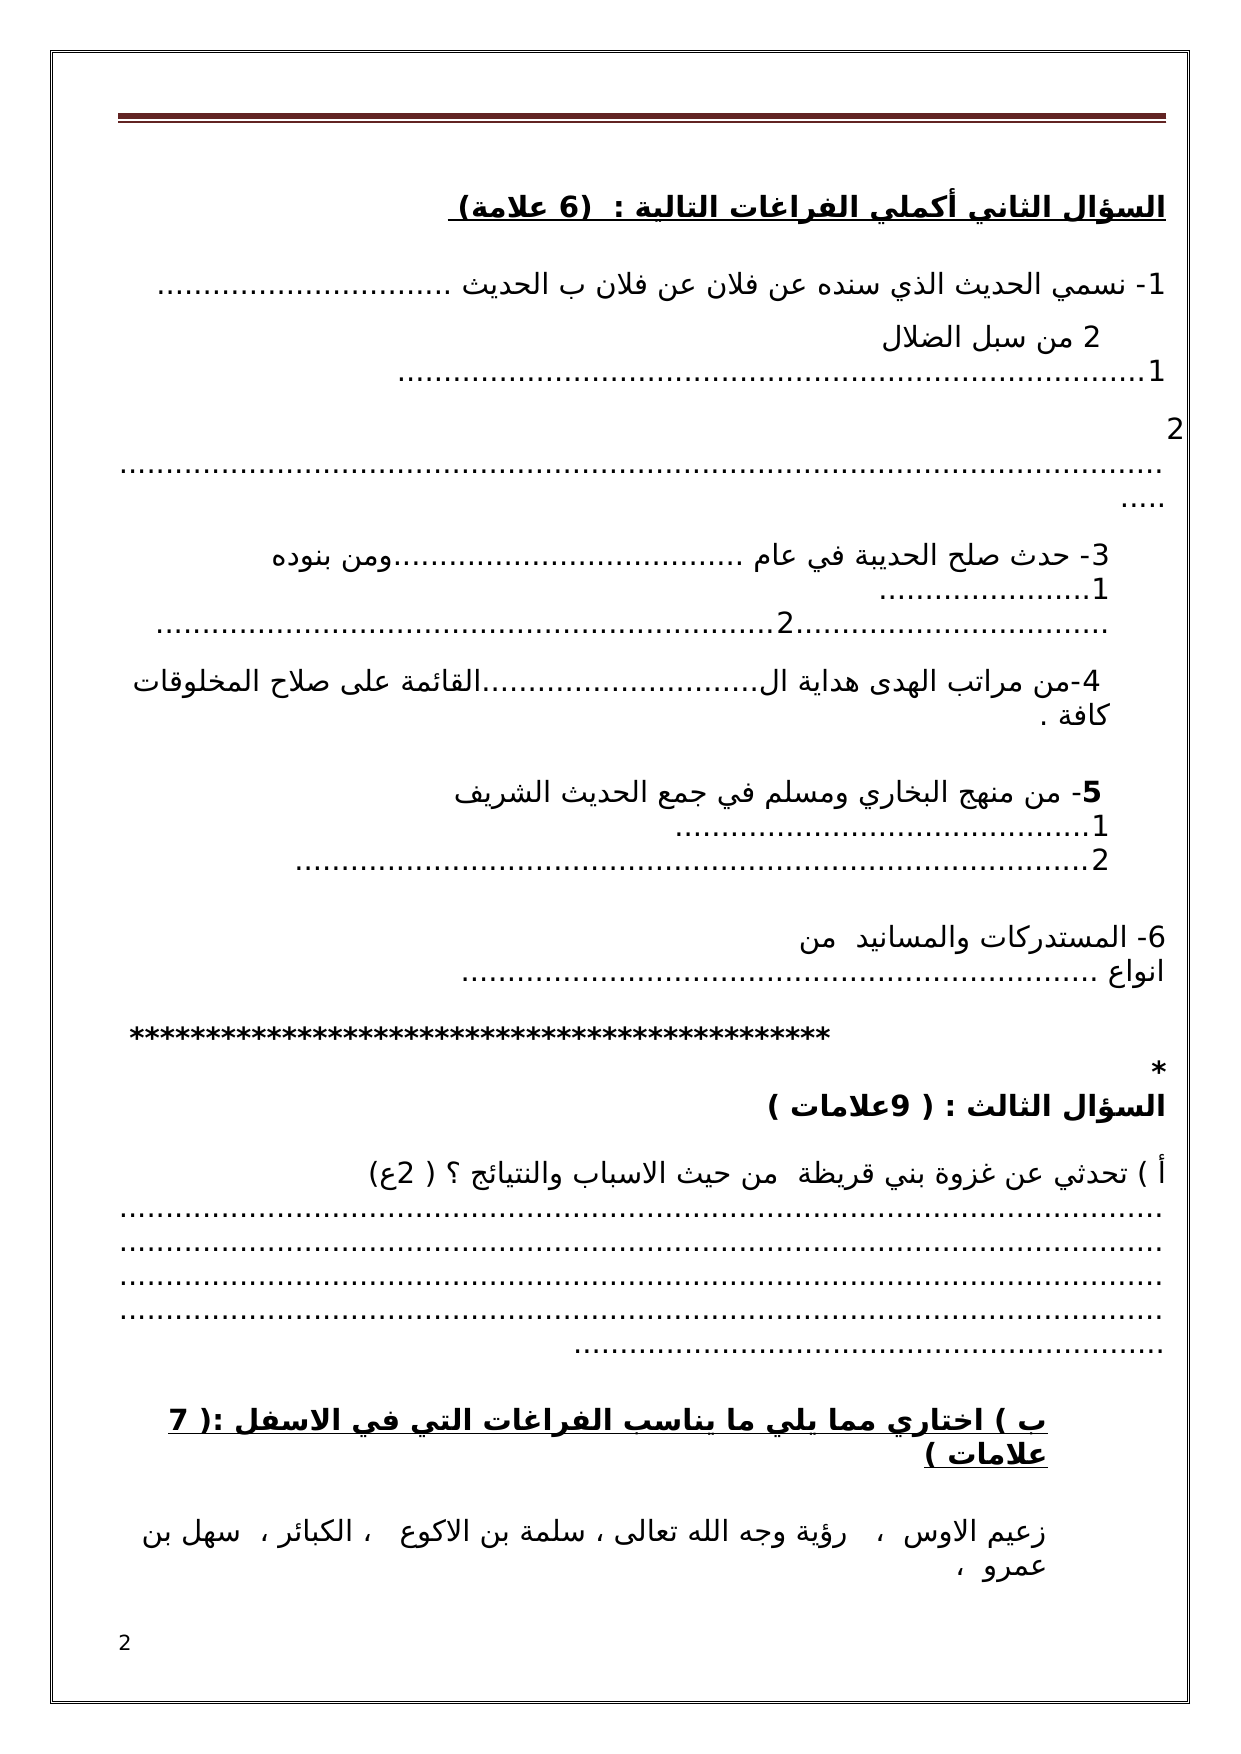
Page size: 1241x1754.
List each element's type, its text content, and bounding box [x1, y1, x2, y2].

text السؤال الثالث : ( 9علامات ) [118, 1089, 1166, 1123]
text زعيم الاوس ، رؤية وجه الله تعالى ، سلمة بن الاكوع ، الكبائر ، سهل بن عمرو ، [118, 1515, 1048, 1583]
text 4-من مراتب الهدى هداية ال..............................القائمة على صلاح المخلوقات كافة . [118, 664, 1110, 732]
text 6- المستدركات والمسانيد من انواع ..................................................................... [118, 920, 1166, 988]
text 5- من منهج البخاري ومسلم في جمع الحديث الشريف 1............................................. [118, 775, 1110, 843]
text 3- حدث صلح الحديبة في عام ......................................ومن بنوده 1....................... [118, 538, 1110, 606]
text السؤال الثاني أكملي الفراغات التالية : (6 علامة) [118, 190, 1166, 224]
text 1- نسمي الحديث الذي سنده عن فلان عن فلان ب الحديث ................................ [118, 267, 1166, 301]
text .................................................................................................................................................................................................................................................................................................................................................................................................................................................................................................................................... [118, 1191, 1166, 1361]
text 2...................................................................................................................... [118, 388, 1166, 514]
text *********************************************** [118, 1021, 1166, 1089]
text أ ) تحدثي عن غزوة بني قريظة من حيث الاسباب والنتيائج ؟ ( 2ع) [118, 1157, 1166, 1191]
text ب ) اختاري مما يلي ما يناسب الفراغات التي في الاسفل :( 7 علامات ) [118, 1404, 1048, 1472]
text 2 من سبل الضلال 1................................................................................. [118, 320, 1166, 388]
text 2...................................................................................... [118, 843, 1110, 877]
text ..................................2................................................................... [118, 606, 1110, 640]
